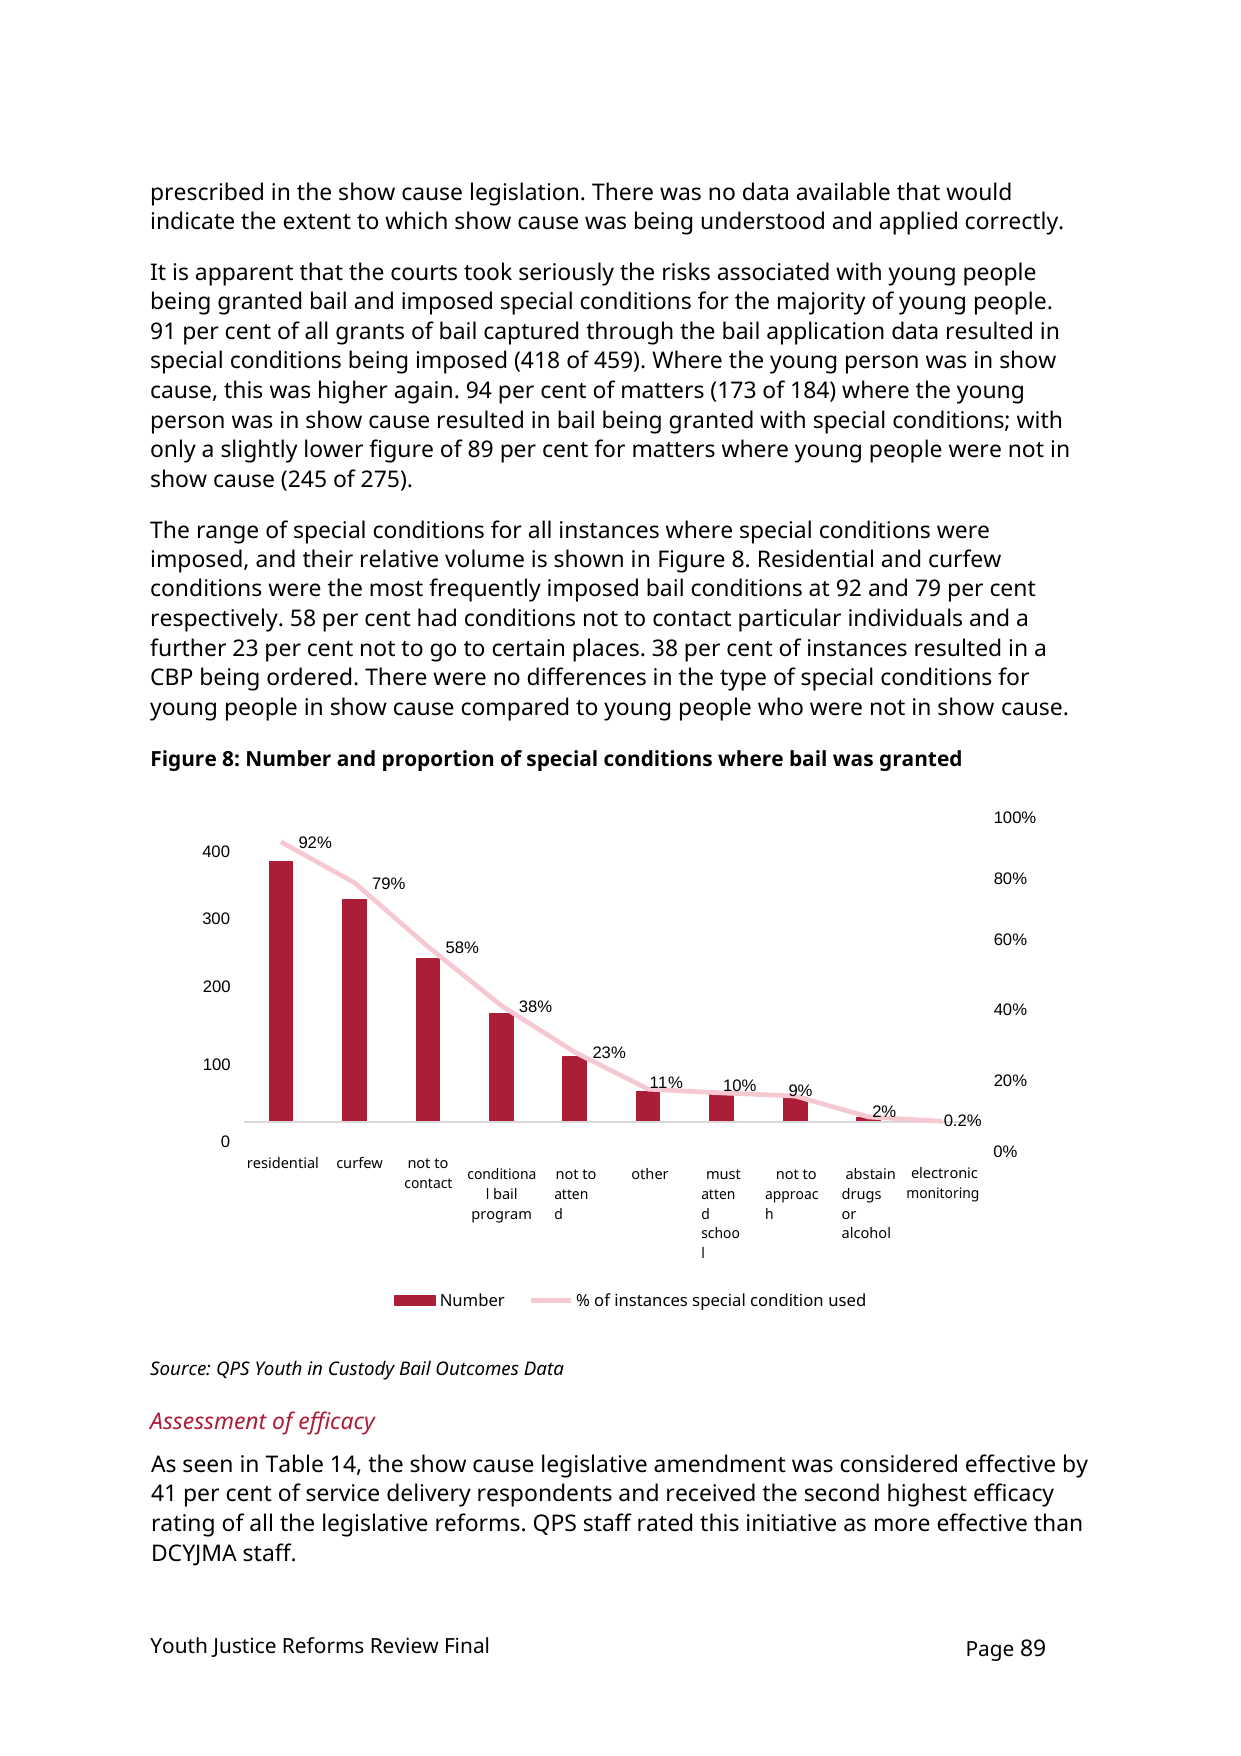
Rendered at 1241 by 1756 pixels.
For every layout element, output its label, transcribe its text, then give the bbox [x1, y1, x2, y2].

text not to approach [765, 1164, 825, 1223]
text 0 [221, 1132, 452, 1151]
text Assessment of efficacy [150, 1405, 1240, 1436]
text 100% [993, 808, 1240, 827]
text electronic monitoring [906, 1163, 1040, 1203]
text 100 [129, 1054, 230, 1073]
text 0% [993, 1142, 1240, 1161]
text It is apparent that the courts took seriously the risks associated with young people being granted bail and imposed special conditions for the majority of young people. 91 per cent of all grants of bail captured through the bail application data resulted in special conditions being imposed (418 of 459). Where the young person was in show cause, this was higher again. 94 per cent of matters (173 of 184) where the young person was in show cause resulted in bail being granted with special conditions; with only a slightly lower figure of 89 per cent for matters where young people were not in show cause (245 of 275). [150, 257, 1075, 494]
text 60% [993, 929, 1240, 948]
text abstain drugs or alcohol [841, 1164, 896, 1243]
text other must attend school [631, 1164, 743, 1263]
text Number % of instances special condition used [439, 1288, 1240, 1311]
text The range of special conditions for all instances where special conditions were imposed, and their relative volume is shown in Figure 8. Residential and curfew conditions were the most frequently imposed bail conditions at 92 and 79 per cent respectively. 58 per cent had conditions not to contact particular individuals and a further 23 per cent not to go to certain places. 38 per cent of instances resulted in a CBP being ordered. There were no differences in the type of special conditions for young people in show cause compared to young people who were not in show cause. [150, 514, 1083, 722]
text 200 [129, 977, 230, 996]
text conditional bail program [466, 1164, 537, 1223]
text Source: QPS Youth in Custody Bail Outcomes Data [150, 1355, 1240, 1381]
text Figure 8: Number and proportion of special conditions where bail was granted [150, 744, 1240, 772]
text prescribed in the show cause legislation. There was no data available that would indicate the extent to which show cause was being understood and applied correctly. [150, 177, 1084, 236]
text 400 [202, 841, 1240, 861]
text 300 [202, 909, 1240, 928]
text 80% [993, 868, 1240, 888]
text 40% [993, 1000, 1240, 1019]
text contact [129, 1173, 452, 1193]
text not to attend [554, 1164, 597, 1223]
text 20% [993, 1071, 1240, 1090]
text residential curfew not to [129, 1153, 448, 1173]
text As seen in Table 14, the show cause legislative amendment was considered effective by 41 per cent of service delivery respondents and received the second highest efficacy rating of all the legislative reforms. QPS staff rated this initiative as more effective than DCYJMA staff. [151, 1449, 1092, 1568]
